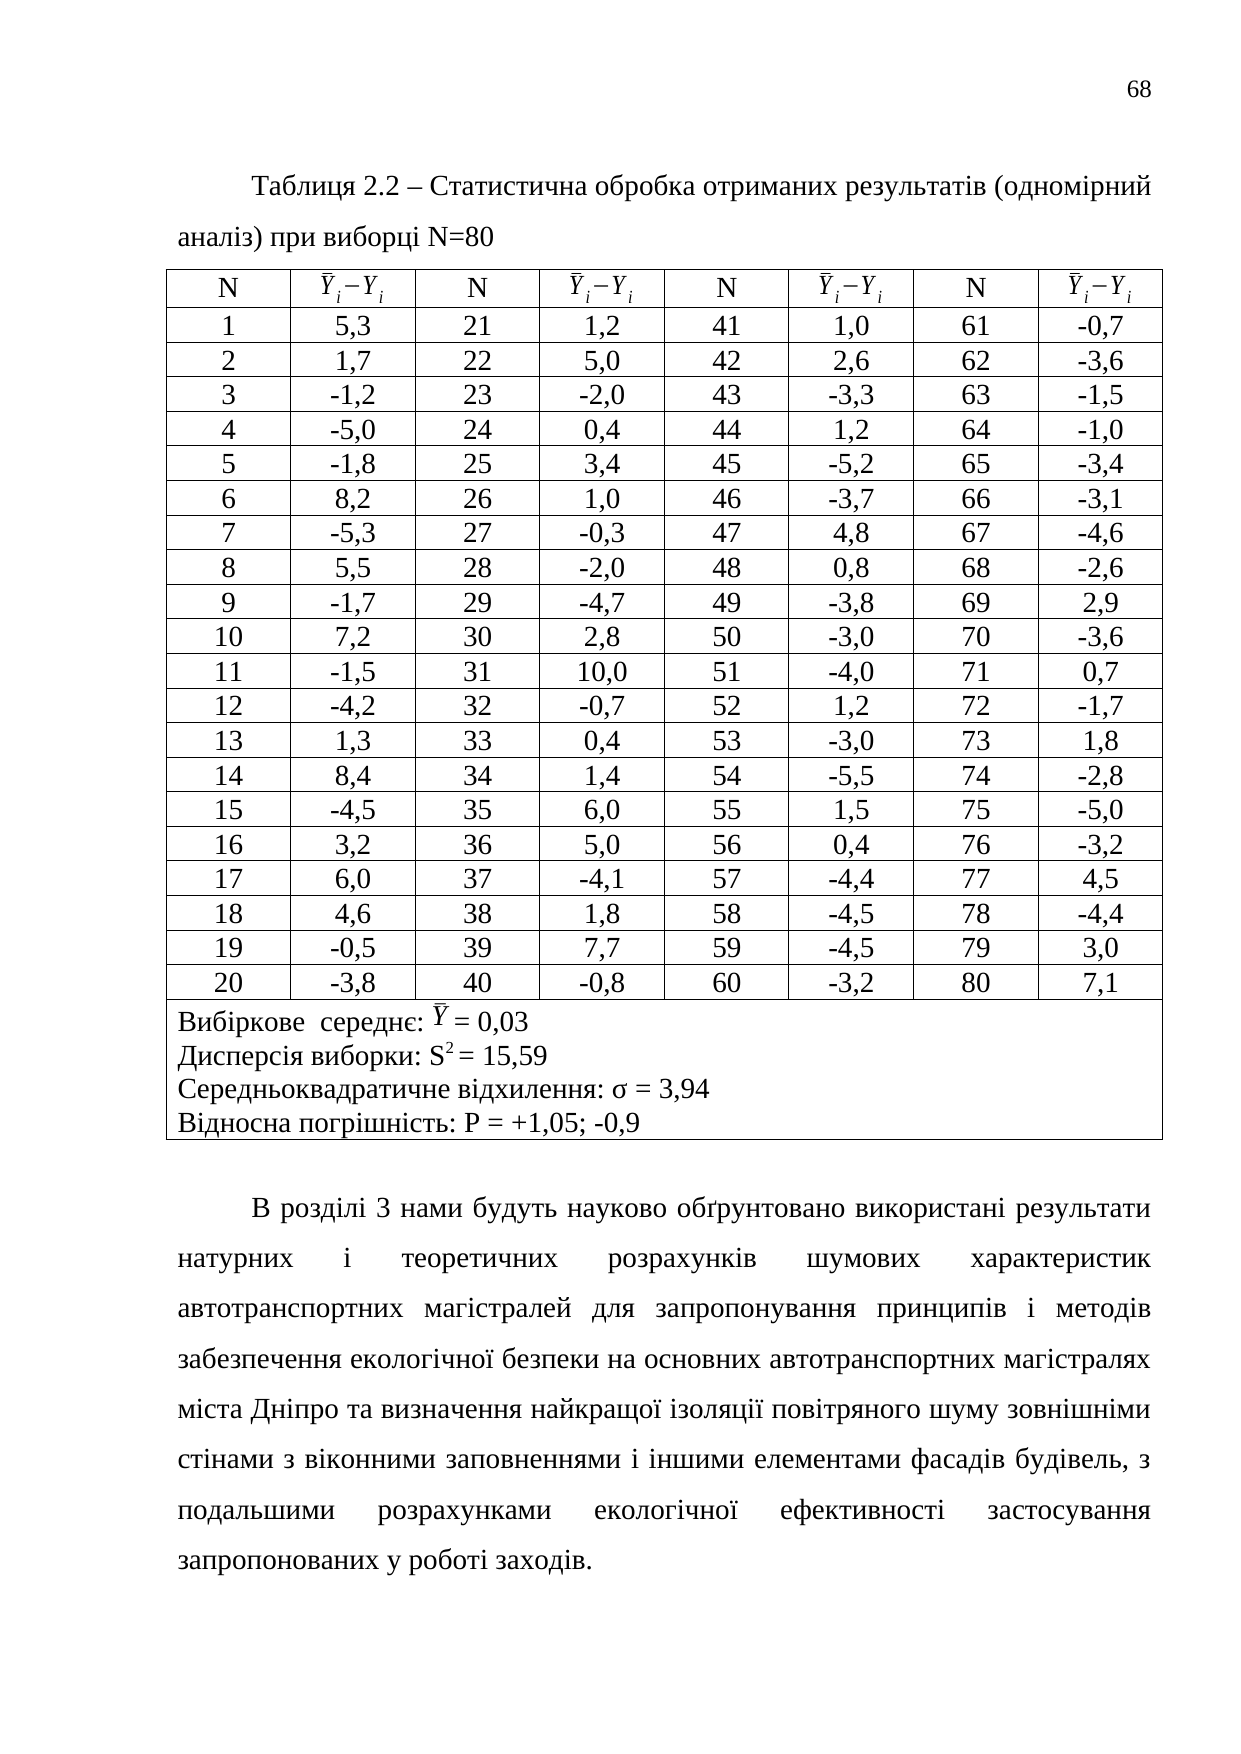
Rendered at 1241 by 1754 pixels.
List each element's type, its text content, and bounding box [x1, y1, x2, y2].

table_cell 1,7 [291, 343, 415, 376]
table_cell 60 [665, 965, 788, 999]
table_cell 1 [167, 308, 290, 342]
table_cell 4 [167, 412, 290, 445]
table_cell -5,0 [291, 412, 415, 445]
table_cell -2,6 [1039, 550, 1162, 584]
table_cell 4,8 [789, 516, 913, 549]
table_cell 30 [416, 619, 539, 653]
table_cell 54 [665, 758, 788, 791]
table_cell 35 [416, 792, 539, 826]
table_cell 6,0 [540, 792, 664, 826]
table_cell 0,4 [540, 723, 664, 757]
table_cell -4,7 [540, 585, 664, 618]
table_cell 27 [416, 516, 539, 549]
table_cell -2,8 [1039, 758, 1162, 791]
table_cell 58 [665, 896, 788, 929]
table_cell 1,4 [540, 758, 664, 791]
table_cell -5,2 [789, 446, 913, 480]
table_cell -4,4 [1039, 896, 1162, 929]
table_cell -0,8 [540, 965, 664, 999]
table_cell 41 [665, 308, 788, 342]
table_cell 0,7 [1039, 654, 1162, 687]
table_cell -1,5 [1039, 377, 1162, 411]
table_cell -5,0 [1039, 792, 1162, 826]
table_cell -4,4 [789, 861, 913, 895]
table_cell 33 [416, 723, 539, 757]
table_cell 75 [914, 792, 1038, 826]
table_cell -3,4 [1039, 446, 1162, 480]
table_cell -3,2 [1039, 827, 1162, 860]
table_cell -3,0 [789, 619, 913, 653]
table_cell 0,4 [789, 827, 913, 860]
table_cell 16 [167, 827, 290, 860]
table_cell 80 [914, 965, 1038, 999]
table_cell 71 [914, 654, 1038, 687]
table_cell -2,0 [540, 550, 664, 584]
table_cell -1,7 [291, 585, 415, 618]
table_header N [167, 270, 290, 307]
table_cell 3 [167, 377, 290, 411]
table_cell 7,7 [540, 931, 664, 964]
table_cell 69 [914, 585, 1038, 618]
table_cell 21 [416, 308, 539, 342]
table_cell -5,3 [291, 516, 415, 549]
table_cell 77 [914, 861, 1038, 895]
table_cell -1,5 [291, 654, 415, 687]
table_cell 15 [167, 792, 290, 826]
table_cell 78 [914, 896, 1038, 929]
table_cell 17 [167, 861, 290, 895]
table_cell 29 [416, 585, 539, 618]
table_cell 12 [167, 689, 290, 722]
table_cell -1,0 [1039, 412, 1162, 445]
table_cell -1,7 [1039, 689, 1162, 722]
table_cell -4,0 [789, 654, 913, 687]
table_cell -3,2 [789, 965, 913, 999]
table_cell 37 [416, 861, 539, 895]
table_cell -4,5 [291, 792, 415, 826]
table_cell 11 [167, 654, 290, 687]
table_cell 32 [416, 689, 539, 722]
table_cell 1,5 [789, 792, 913, 826]
table_cell 28 [416, 550, 539, 584]
table_cell -3,3 [789, 377, 913, 411]
table_cell -3,7 [789, 481, 913, 514]
table_header [1039, 270, 1162, 307]
table_cell 18 [167, 896, 290, 929]
table_cell -0,7 [540, 689, 664, 722]
table_cell 52 [665, 689, 788, 722]
table_cell 7,1 [1039, 965, 1162, 999]
table_cell 68 [914, 550, 1038, 584]
table_cell 49 [665, 585, 788, 618]
table_cell 43 [665, 377, 788, 411]
table_cell 57 [665, 861, 788, 895]
table_cell 63 [914, 377, 1038, 411]
table_cell 2,8 [540, 619, 664, 653]
table_cell -3,0 [789, 723, 913, 757]
table_cell 5,0 [540, 827, 664, 860]
table_cell 2,9 [1039, 585, 1162, 618]
table_cell 48 [665, 550, 788, 584]
table_cell 38 [416, 896, 539, 929]
table_cell 53 [665, 723, 788, 757]
table_header [540, 270, 664, 307]
table_cell 64 [914, 412, 1038, 445]
table_cell 65 [914, 446, 1038, 480]
table_cell -0,7 [1039, 308, 1162, 342]
table_cell -3,8 [789, 585, 913, 618]
table_cell 1,8 [540, 896, 664, 929]
table_cell 26 [416, 481, 539, 514]
table_cell -1,2 [291, 377, 415, 411]
table_cell 66 [914, 481, 1038, 514]
table_cell 36 [416, 827, 539, 860]
table_cell 76 [914, 827, 1038, 860]
table_cell 31 [416, 654, 539, 687]
table_cell 7,2 [291, 619, 415, 653]
table_cell 45 [665, 446, 788, 480]
table_cell 7 [167, 516, 290, 549]
table_cell 79 [914, 931, 1038, 964]
table_cell 3,0 [1039, 931, 1162, 964]
table_cell 13 [167, 723, 290, 757]
table_cell 22 [416, 343, 539, 376]
table_cell 3,4 [540, 446, 664, 480]
table_cell 8,2 [291, 481, 415, 514]
table_cell -3,8 [291, 965, 415, 999]
table_cell -2,0 [540, 377, 664, 411]
text Таблиця 2.2 – Статистична обробка отриманих результатів (одномірний аналіз) при виборці N=80 [177, 168, 1152, 252]
table_cell -4,5 [789, 931, 913, 964]
table_cell 5,5 [291, 550, 415, 584]
table_cell -4,1 [540, 861, 664, 895]
table_cell 3,2 [291, 827, 415, 860]
table_cell 0,4 [540, 412, 664, 445]
table_cell 50 [665, 619, 788, 653]
text В розділі 3 нами будуть науково обґрунтовано використані результати натурних і теоретичних розрахунків шумових характеристик автотранспортних магістралей для запропонування принципів і методів забезпечення екологічної безпеки на основних автотранспортних магістралях міста Дніпро та визначення найкращої ізоляції повітряного шуму зовнішніми стінами з віконними заповненнями і іншими елементами фасадів будівель, з подальшими розрахунками екологічної ефективності застосування запропонованих у роботі заходів. [177, 1190, 1152, 1576]
table_cell 47 [665, 516, 788, 549]
table_cell -3,6 [1039, 619, 1162, 653]
table_cell 6,0 [291, 861, 415, 895]
table_cell 6 [167, 481, 290, 514]
table_cell 46 [665, 481, 788, 514]
table_cell -3,6 [1039, 343, 1162, 376]
table_cell -3,1 [1039, 481, 1162, 514]
table_header [789, 270, 913, 307]
table_cell 25 [416, 446, 539, 480]
table_cell 1,2 [789, 689, 913, 722]
table_cell 10 [167, 619, 290, 653]
table_cell 1,2 [540, 308, 664, 342]
table_cell 70 [914, 619, 1038, 653]
table_cell 2,6 [789, 343, 913, 376]
table_cell 9 [167, 585, 290, 618]
table_cell 40 [416, 965, 539, 999]
table_cell 73 [914, 723, 1038, 757]
table_cell 72 [914, 689, 1038, 722]
table_cell 1,0 [540, 481, 664, 514]
table_cell 44 [665, 412, 788, 445]
table_header [291, 270, 415, 307]
table_header N [416, 270, 539, 307]
table_header N [914, 270, 1038, 307]
table_cell 5 [167, 446, 290, 480]
table_cell 56 [665, 827, 788, 860]
table_cell Вибіркове середнє: = 0,03 Дисперсія виборки: S2 = 15,59 Середньоквадратичне відхилення: σ = 3,94 Відносна погрішність: Р = +1,05; -0,9 [167, 1000, 1162, 1138]
table_cell -0,5 [291, 931, 415, 964]
table_cell 4,6 [291, 896, 415, 929]
table_cell 67 [914, 516, 1038, 549]
table_cell -4,6 [1039, 516, 1162, 549]
table_cell 8,4 [291, 758, 415, 791]
table_cell 5,0 [540, 343, 664, 376]
table_cell 8 [167, 550, 290, 584]
table_cell 0,8 [789, 550, 913, 584]
table_cell 4,5 [1039, 861, 1162, 895]
table_cell 14 [167, 758, 290, 791]
table_cell 1,8 [1039, 723, 1162, 757]
table_cell 20 [167, 965, 290, 999]
table_cell 51 [665, 654, 788, 687]
table_cell 59 [665, 931, 788, 964]
table_cell 61 [914, 308, 1038, 342]
table_cell 23 [416, 377, 539, 411]
table_cell 62 [914, 343, 1038, 376]
table_cell 39 [416, 931, 539, 964]
table_cell 1,2 [789, 412, 913, 445]
table_cell 5,3 [291, 308, 415, 342]
table_cell -4,2 [291, 689, 415, 722]
table_cell -0,3 [540, 516, 664, 549]
table_cell 1,0 [789, 308, 913, 342]
table_cell 74 [914, 758, 1038, 791]
table_cell 10,0 [540, 654, 664, 687]
table_header N [665, 270, 788, 307]
table_cell -5,5 [789, 758, 913, 791]
table_cell 24 [416, 412, 539, 445]
table_cell -1,8 [291, 446, 415, 480]
table_cell 55 [665, 792, 788, 826]
table_cell 1,3 [291, 723, 415, 757]
table_cell 19 [167, 931, 290, 964]
table_cell -4,5 [789, 896, 913, 929]
table_cell 2 [167, 343, 290, 376]
table_cell 42 [665, 343, 788, 376]
table_cell 34 [416, 758, 539, 791]
